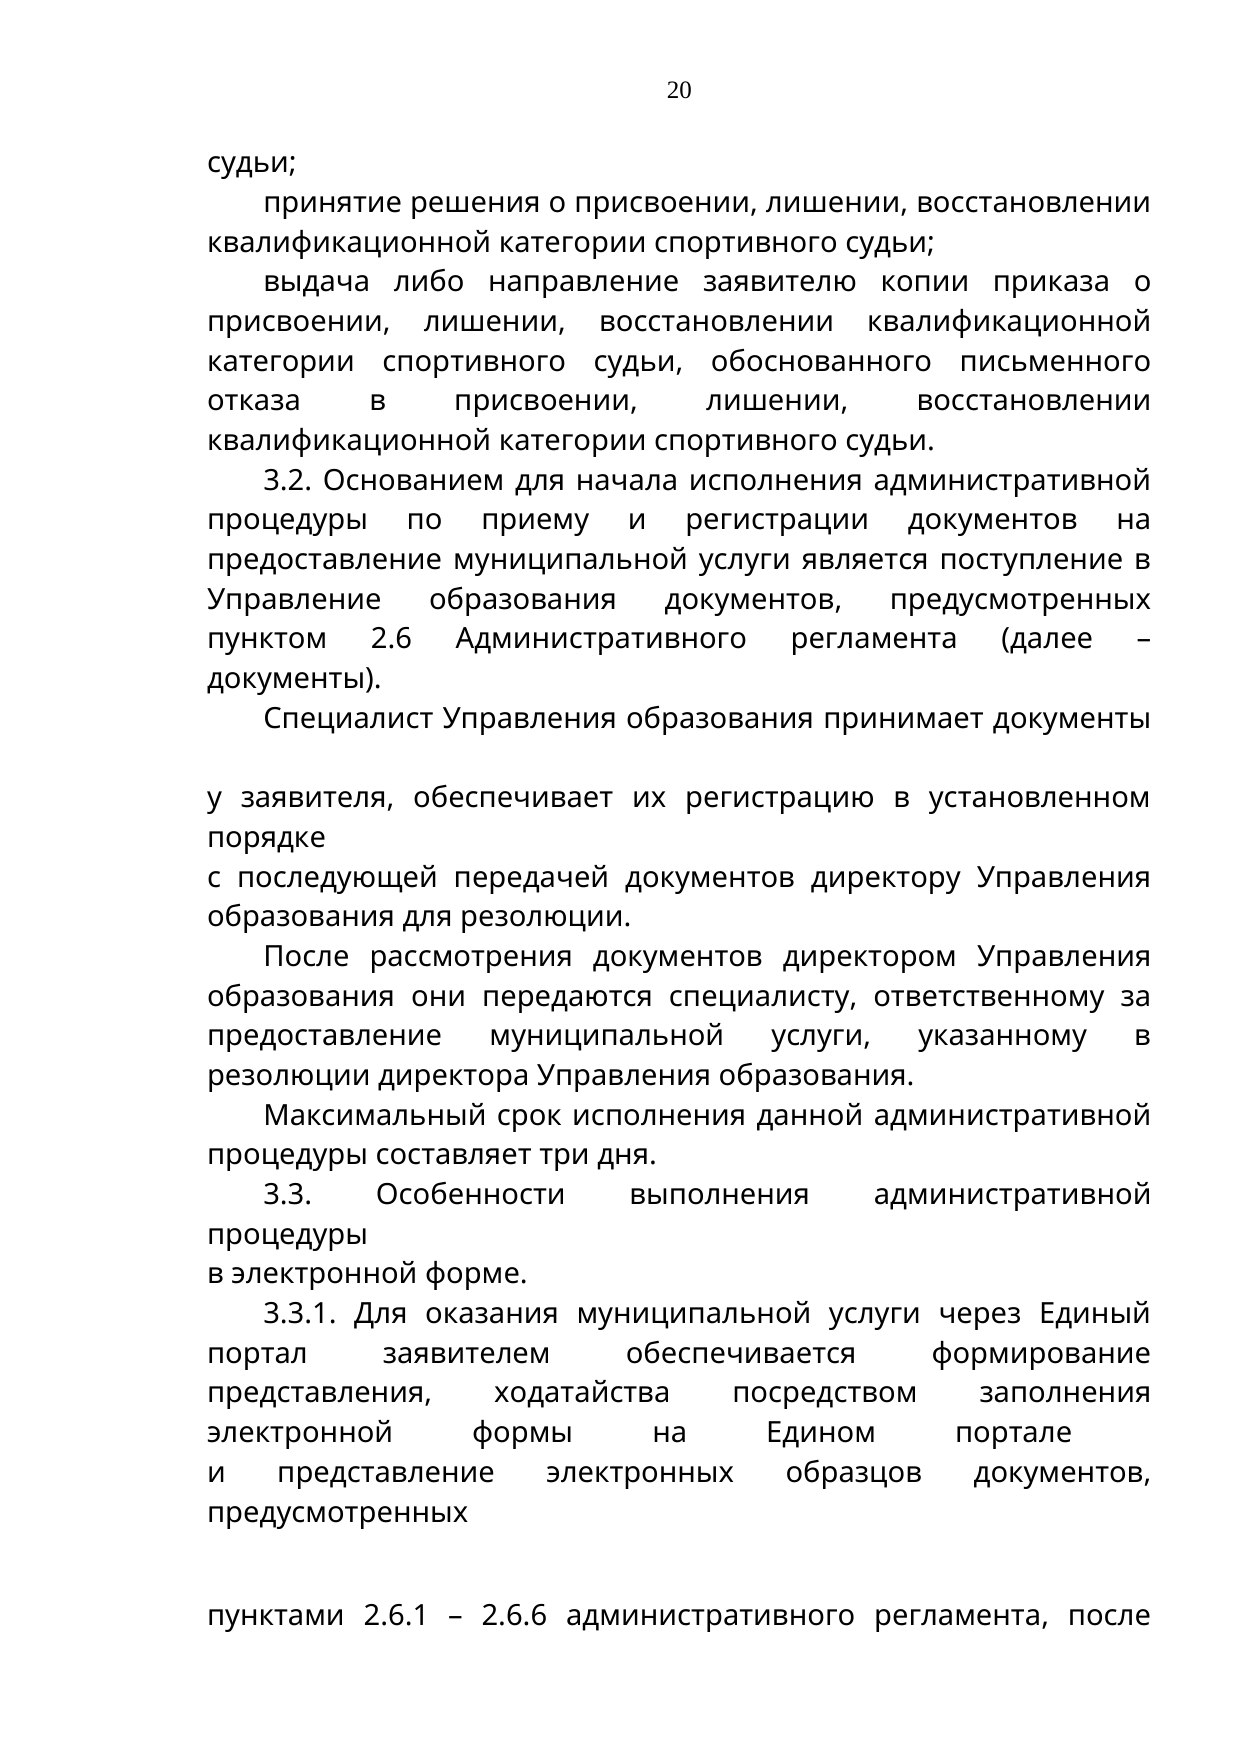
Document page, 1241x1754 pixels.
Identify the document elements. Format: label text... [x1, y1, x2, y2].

text принятие решения о присвоении, лишении, восстановлении квалификационной категории спортивного судьи; [207, 181, 1152, 261]
text После рассмотрения документов директором Управления образования они передаются специалисту, ответственному за предоставление муниципальной услуги, указанному в резолюции директора Управления образования. [207, 935, 1152, 1094]
text Специалист Управления образования принимает документы у заявителя, обеспечивает их регистрацию в установленном порядке с последующей передачей документов директору Управления образования для резолюции. [207, 697, 1152, 935]
text 3.2. Основанием для начала исполнения административной процедуры по приему и регистрации документов на предоставление муниципальной услуги является поступление в Управление образования документов, предусмотренных пунктом 2.6 Административного регламента (далее – документы). [207, 459, 1152, 697]
text выдача либо направление заявителю копии приказа о присвоении, лишении, восстановлении квалификационной категории спортивного судьи, обоснованного письменного отказа в присвоении, лишении, восстановлении квалификационной категории спортивного судьи. [207, 261, 1152, 459]
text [207, 141, 1152, 181]
text 3.3. Особенности выполнения административной процедуры в электронной форме. [207, 1173, 1152, 1292]
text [207, 1594, 1152, 1634]
text 3.3.1. Для оказания муниципальной услуги через Единый портал заявителем обеспечивается формирование представления, ходатайства посредством заполнения электронной формы на Едином портале и представление электронных образцов документов, предусмотренных [207, 1292, 1152, 1554]
text Максимальный срок исполнения данной административной процедуры составляет три дня. [207, 1094, 1152, 1173]
